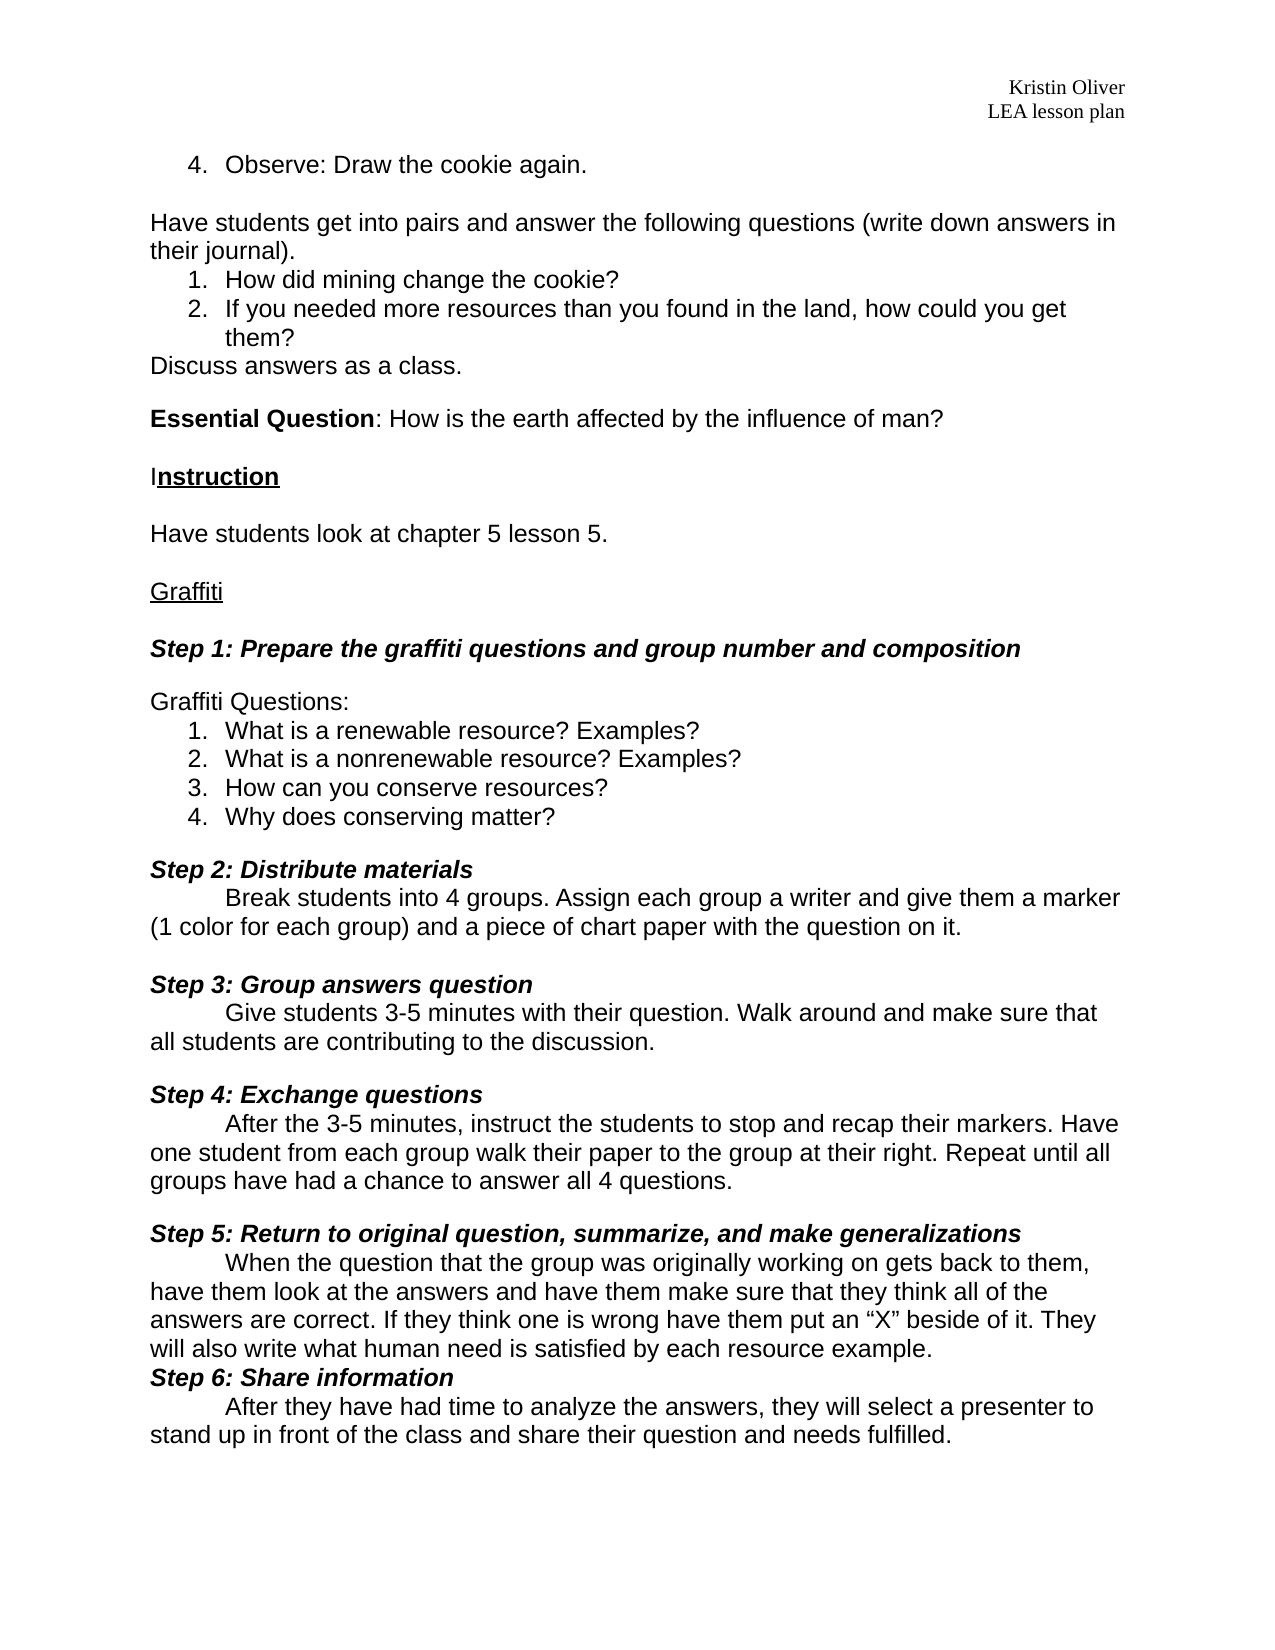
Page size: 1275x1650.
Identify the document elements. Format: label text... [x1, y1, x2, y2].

text Have students get into pairs and answer the following questions (write down answers in their journal). [150, 207, 1125, 265]
text Step 2: Distribute materials [150, 855, 1125, 883]
text Discuss answers as a class. [150, 351, 1125, 380]
list If you needed more resources than you found in the land, how could you get them? [187, 294, 1125, 351]
text After they have had time to analyze the answers, they will select a presenter to stand up in front of the class and share their question and needs fulfilled. [150, 1392, 1125, 1449]
text When the question that the group was originally working on gets back to them, have them look at the answers and have them make sure that they think all of the answers are correct. If they think one is wrong have them put an “X” beside of it. They will also write what human need is satisfied by each resource example. [150, 1248, 1125, 1363]
text Step 5: Return to original question, summarize, and make generalizations [150, 1219, 1125, 1248]
text Graffiti [150, 577, 1125, 605]
text Step 6: Share information [150, 1363, 1125, 1392]
text Step 4: Exchange questions [150, 1080, 1125, 1109]
text Have students look at chapter 5 lesson 5. [150, 519, 1125, 548]
text Step 1: Prepare the graffiti questions and group number and composition [150, 634, 1125, 663]
list How can you conserve resources? [187, 773, 1125, 802]
text Essential Question: How is the earth affected by the influence of man? [150, 404, 1125, 433]
list What is a nonrenewable resource? Examples? [187, 744, 1125, 773]
list Observe: Draw the cookie again. [187, 150, 1125, 179]
list What is a renewable resource? Examples? [187, 716, 1125, 744]
text Break students into 4 groups. Assign each group a writer and give them a marker (1 color for each group) and a piece of chart paper with the question on it. [150, 883, 1125, 941]
list How did mining change the cookie? [187, 265, 1125, 294]
list Why does conserving matter? [187, 802, 1125, 831]
text Step 3: Group answers question [150, 970, 1125, 998]
text Graffiti Questions: [150, 687, 1125, 716]
text Instruction [150, 462, 1125, 490]
text After the 3-5 minutes, instruct the students to stop and recap their markers. Have one student from each group walk their paper to the group at their right. Repeat until all groups have had a chance to answer all 4 questions. [150, 1109, 1125, 1195]
text Give students 3-5 minutes with their question. Walk around and make sure that all students are contributing to the discussion. [150, 998, 1125, 1056]
